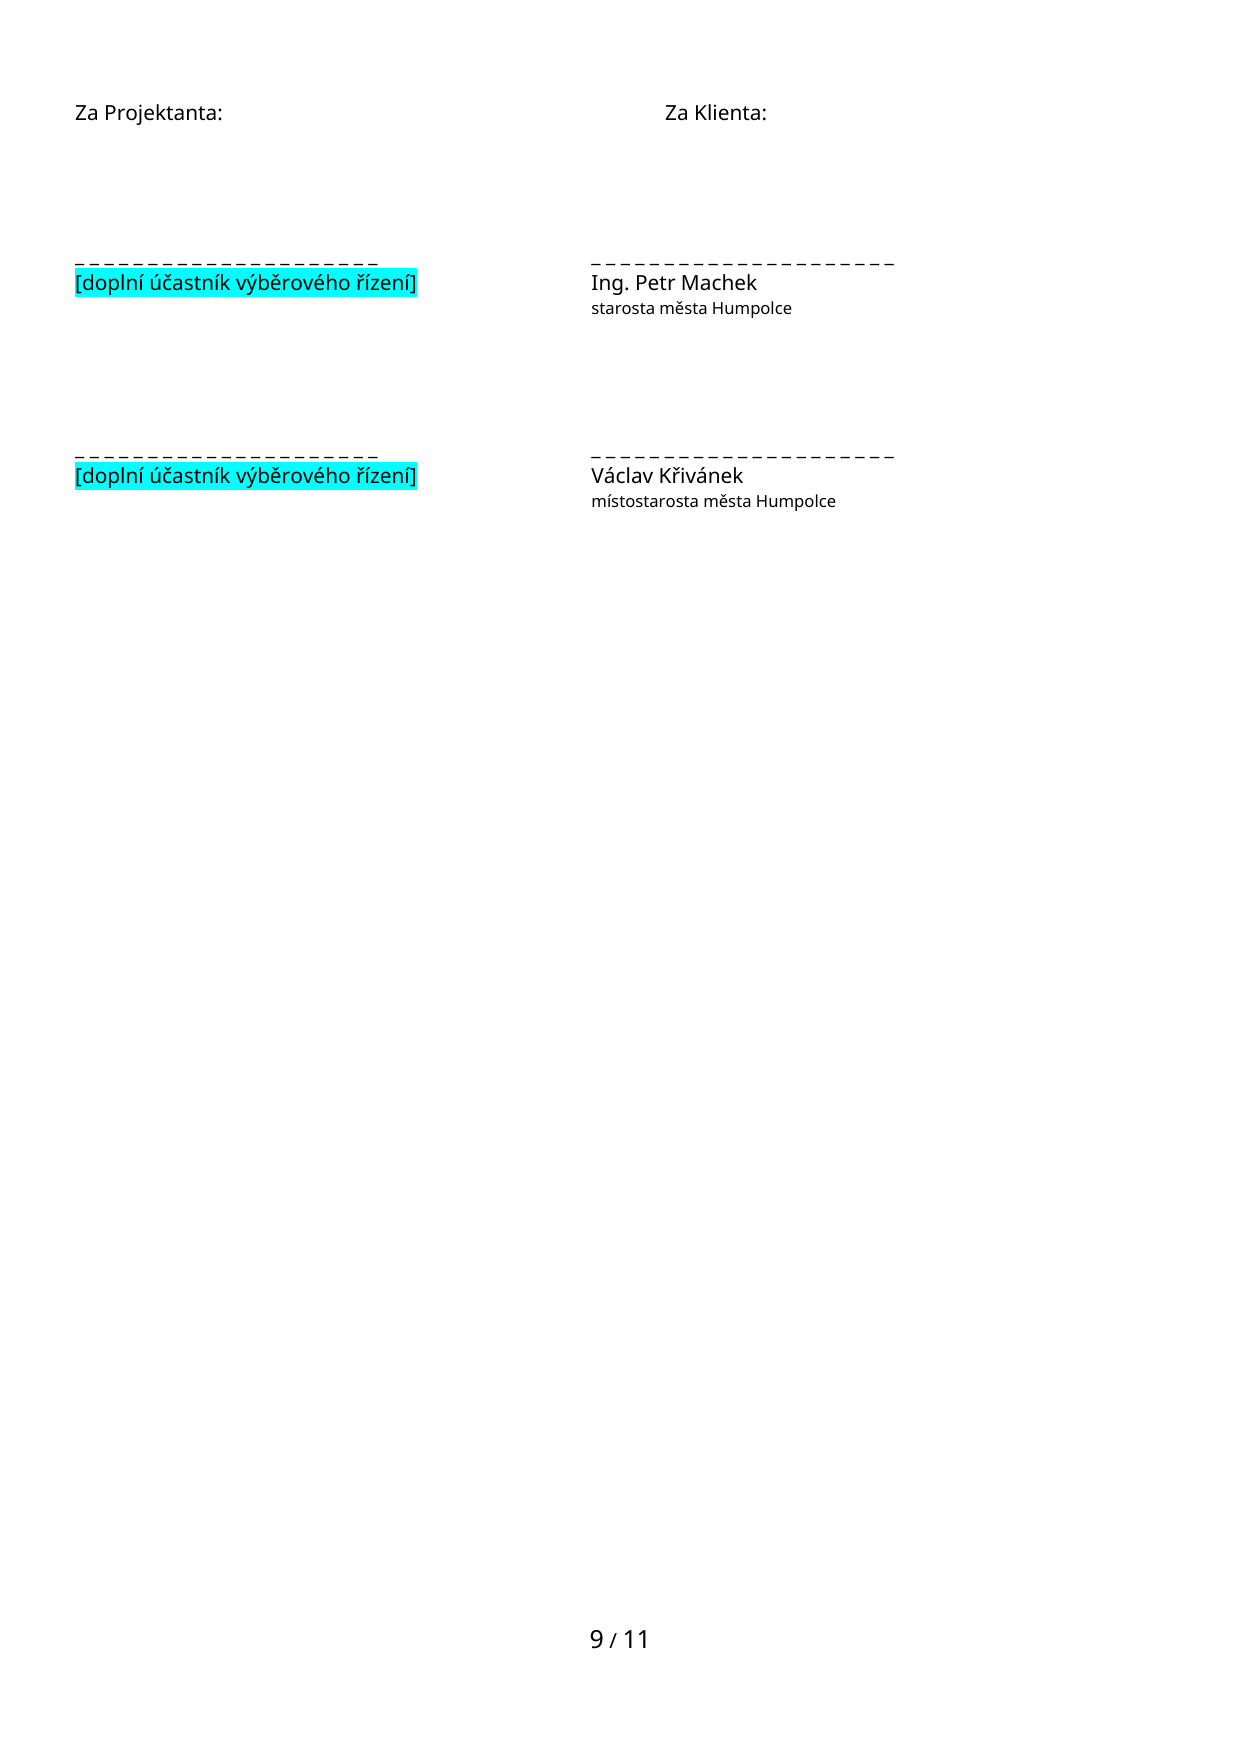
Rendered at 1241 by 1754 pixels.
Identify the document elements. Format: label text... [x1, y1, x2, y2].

text místostarosta města Humpolce [75, 490, 1165, 513]
text [doplní účastník výběrového řízení] Václav Křivánek [417, 462, 1165, 490]
text Za Projektanta: Za Klienta: [75, 98, 1165, 126]
text starosta města Humpolce [75, 297, 1165, 319]
text _ _ _ _ _ _ _ _ _ _ _ _ _ _ _ _ _ _ _ _ _ _ _ _ _ _ _ _ _ _ _ _ _ _ _ _ _ _ _ _ _ _ [75, 433, 1165, 462]
text _ _ _ _ _ _ _ _ _ _ _ _ _ _ _ _ _ _ _ _ _ _ _ _ _ _ _ _ _ _ _ _ _ _ _ _ _ _ _ _ _ _ [75, 240, 1165, 268]
text [doplní účastník výběrového řízení] Ing. Petr Machek [417, 268, 1165, 297]
